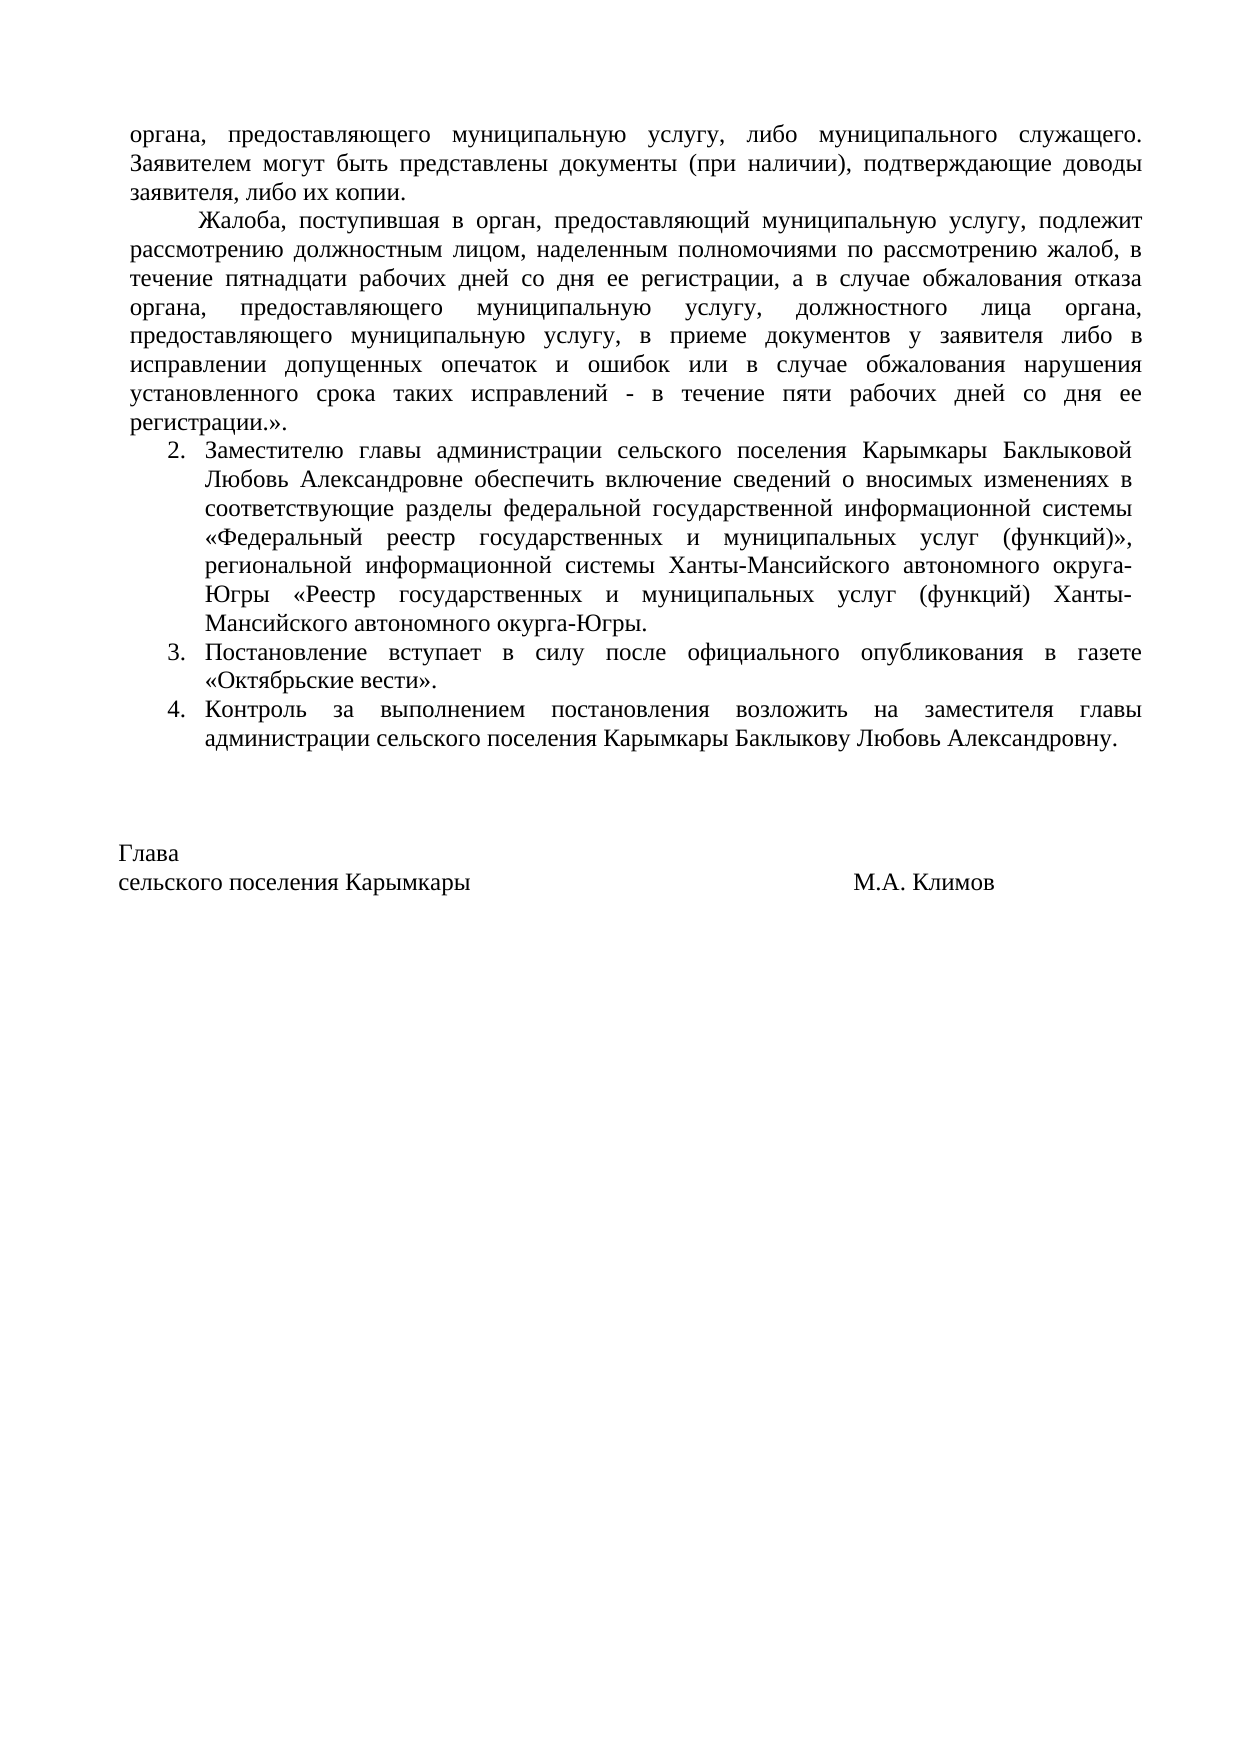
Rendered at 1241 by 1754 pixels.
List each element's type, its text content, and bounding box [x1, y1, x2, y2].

text Глава [118, 838, 1157, 867]
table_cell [118, 118, 1154, 809]
text сельского поселения Карымкары М.А. Климов [118, 867, 1157, 895]
